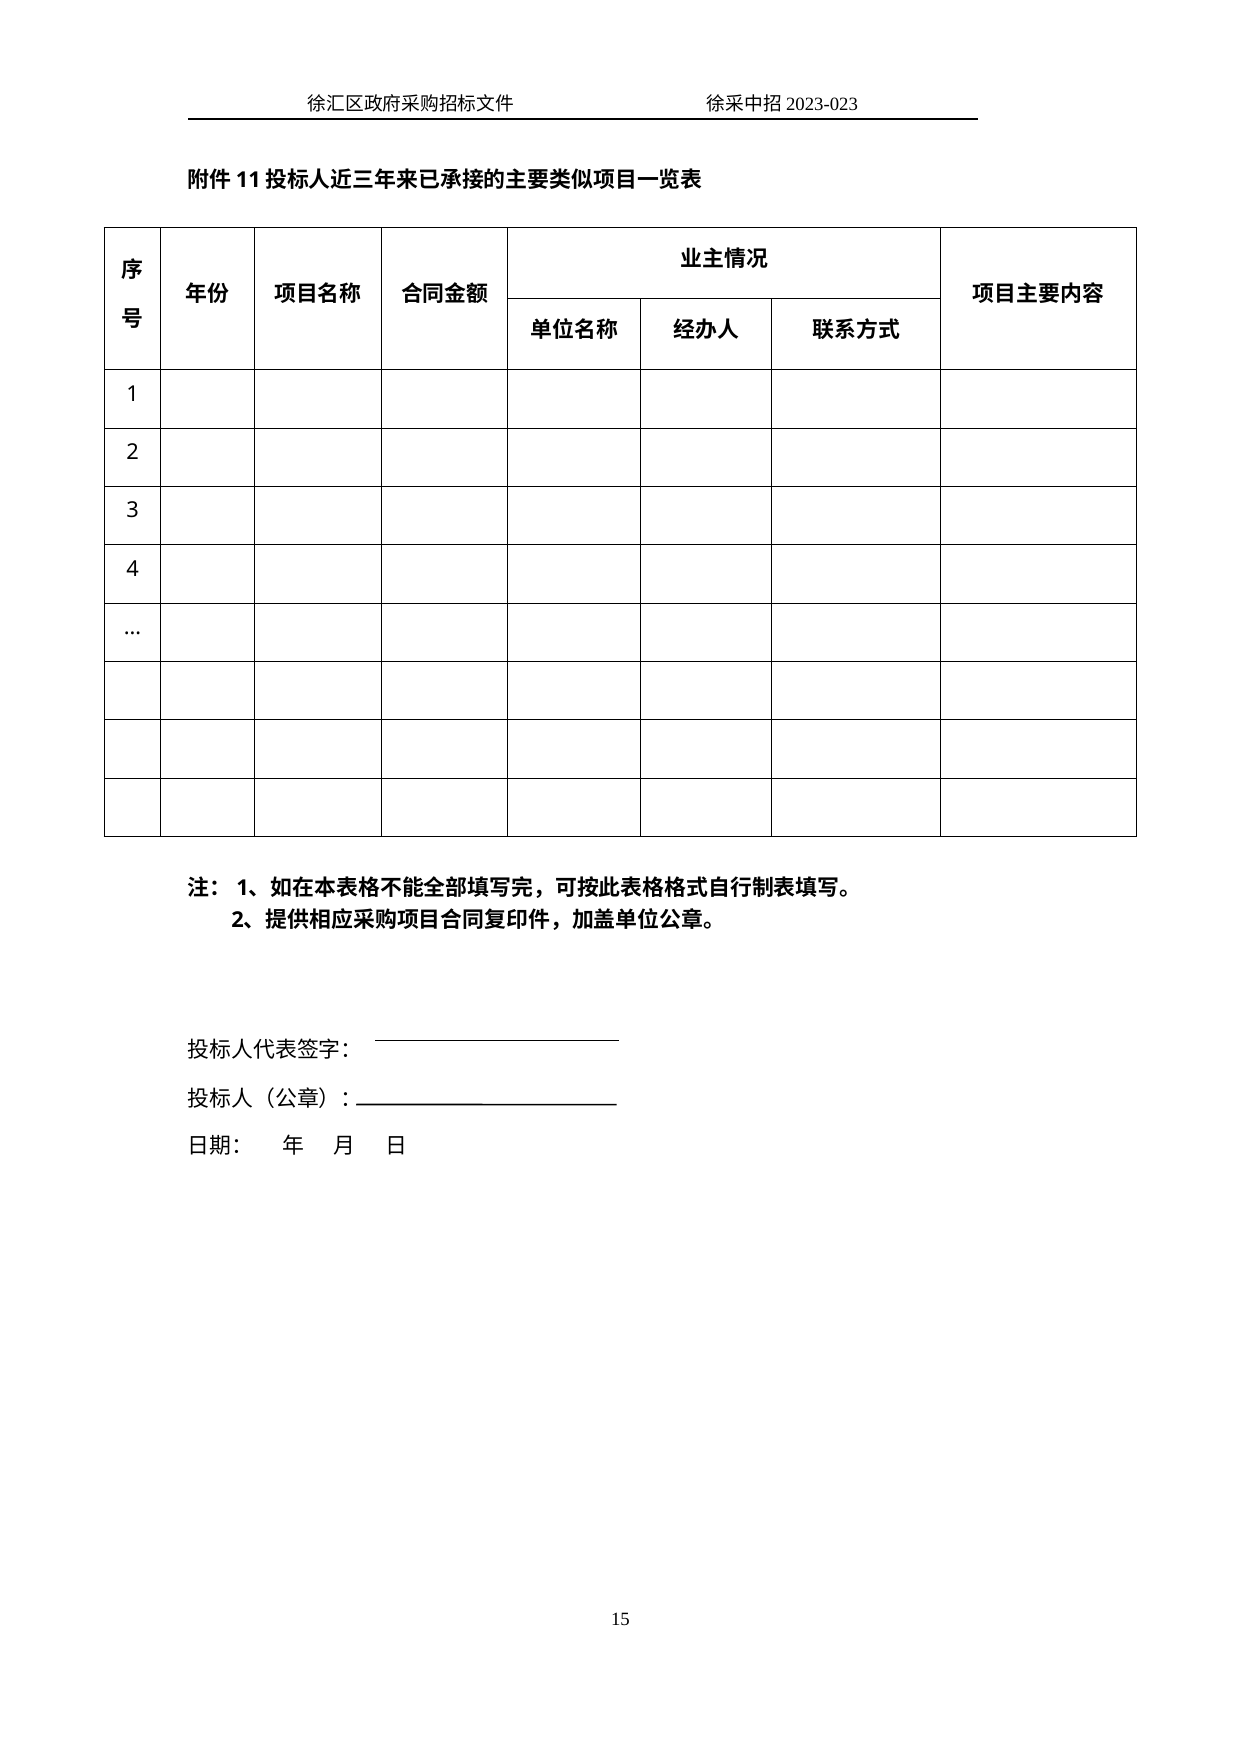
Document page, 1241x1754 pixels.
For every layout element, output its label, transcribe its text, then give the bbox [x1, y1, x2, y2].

table_cell [255, 487, 381, 544]
table_cell 联系方式 [772, 299, 940, 369]
table_cell [772, 662, 940, 719]
table_header 年份 [161, 228, 254, 369]
table_cell [772, 604, 940, 661]
table_cell [255, 604, 381, 661]
table_cell [161, 604, 254, 661]
table_cell [641, 604, 771, 661]
table_cell [255, 662, 381, 719]
text 注： 1、如在本表格不能全部填写完，可按此表格格式自行制表填写。 [187, 869, 1053, 902]
table_cell 4 [105, 545, 160, 602]
table_cell [772, 545, 940, 602]
table_cell [255, 545, 381, 602]
table_cell [772, 779, 940, 836]
table_cell [105, 720, 160, 777]
table_cell [382, 604, 507, 661]
table_cell [382, 779, 507, 836]
table_cell [941, 545, 1136, 602]
table_cell [508, 545, 640, 602]
table_cell … [105, 604, 160, 661]
table_cell [641, 370, 771, 427]
table_cell [508, 487, 640, 544]
table_cell [941, 429, 1136, 486]
table_cell [105, 662, 160, 719]
table_cell [255, 429, 381, 486]
table_header 项目主要内容 [941, 228, 1136, 369]
table_cell [772, 487, 940, 544]
table_cell [161, 487, 254, 544]
table_cell [508, 429, 640, 486]
table_cell [941, 370, 1136, 427]
table_cell [161, 779, 254, 836]
table_cell 2 [105, 429, 160, 486]
table_cell [508, 604, 640, 661]
text 日期： 年 月 日 [187, 1128, 1053, 1160]
table_cell [508, 662, 640, 719]
table_cell 单位名称 [508, 299, 640, 369]
table_cell [161, 429, 254, 486]
table_cell [941, 779, 1136, 836]
text 2、提供相应采购项目合同复印件，加盖单位公章。 [187, 902, 1053, 934]
table_cell [255, 370, 381, 427]
table_cell [641, 662, 771, 719]
table_cell [508, 779, 640, 836]
text 附件11投标人近三年来已承接的主要类似项目一览表 [187, 162, 1053, 194]
text 投标人代表签字： [187, 1032, 1053, 1064]
table_cell [382, 545, 507, 602]
table_cell [641, 487, 771, 544]
table_cell [255, 779, 381, 836]
table_cell [382, 370, 507, 427]
table_cell [508, 720, 640, 777]
table_cell [772, 370, 940, 427]
table_cell [641, 720, 771, 777]
table_cell [641, 545, 771, 602]
table_cell [382, 662, 507, 719]
table_cell [161, 720, 254, 777]
table_header 项目名称 [255, 228, 381, 369]
text 投标人（公章）： [187, 1080, 1053, 1113]
table_cell [382, 487, 507, 544]
table_cell [941, 487, 1136, 544]
table_cell [382, 429, 507, 486]
table_cell 1 [105, 370, 160, 427]
table_cell [382, 720, 507, 777]
table_cell [105, 779, 160, 836]
table_cell [641, 429, 771, 486]
table_cell [508, 370, 640, 427]
table_cell [941, 604, 1136, 661]
table_cell [255, 720, 381, 777]
table_cell [161, 545, 254, 602]
table_header 序号 [105, 228, 160, 369]
table_cell [941, 720, 1136, 777]
table_cell 经办人 [641, 299, 771, 369]
table_cell [772, 720, 940, 777]
table_cell [772, 429, 940, 486]
table_cell [161, 370, 254, 427]
table_header 合同金额 [382, 228, 507, 369]
table_cell [161, 662, 254, 719]
table_cell 3 [105, 487, 160, 544]
table_cell [941, 662, 1136, 719]
table_cell [641, 779, 771, 836]
table_header 业主情况 [508, 228, 940, 298]
